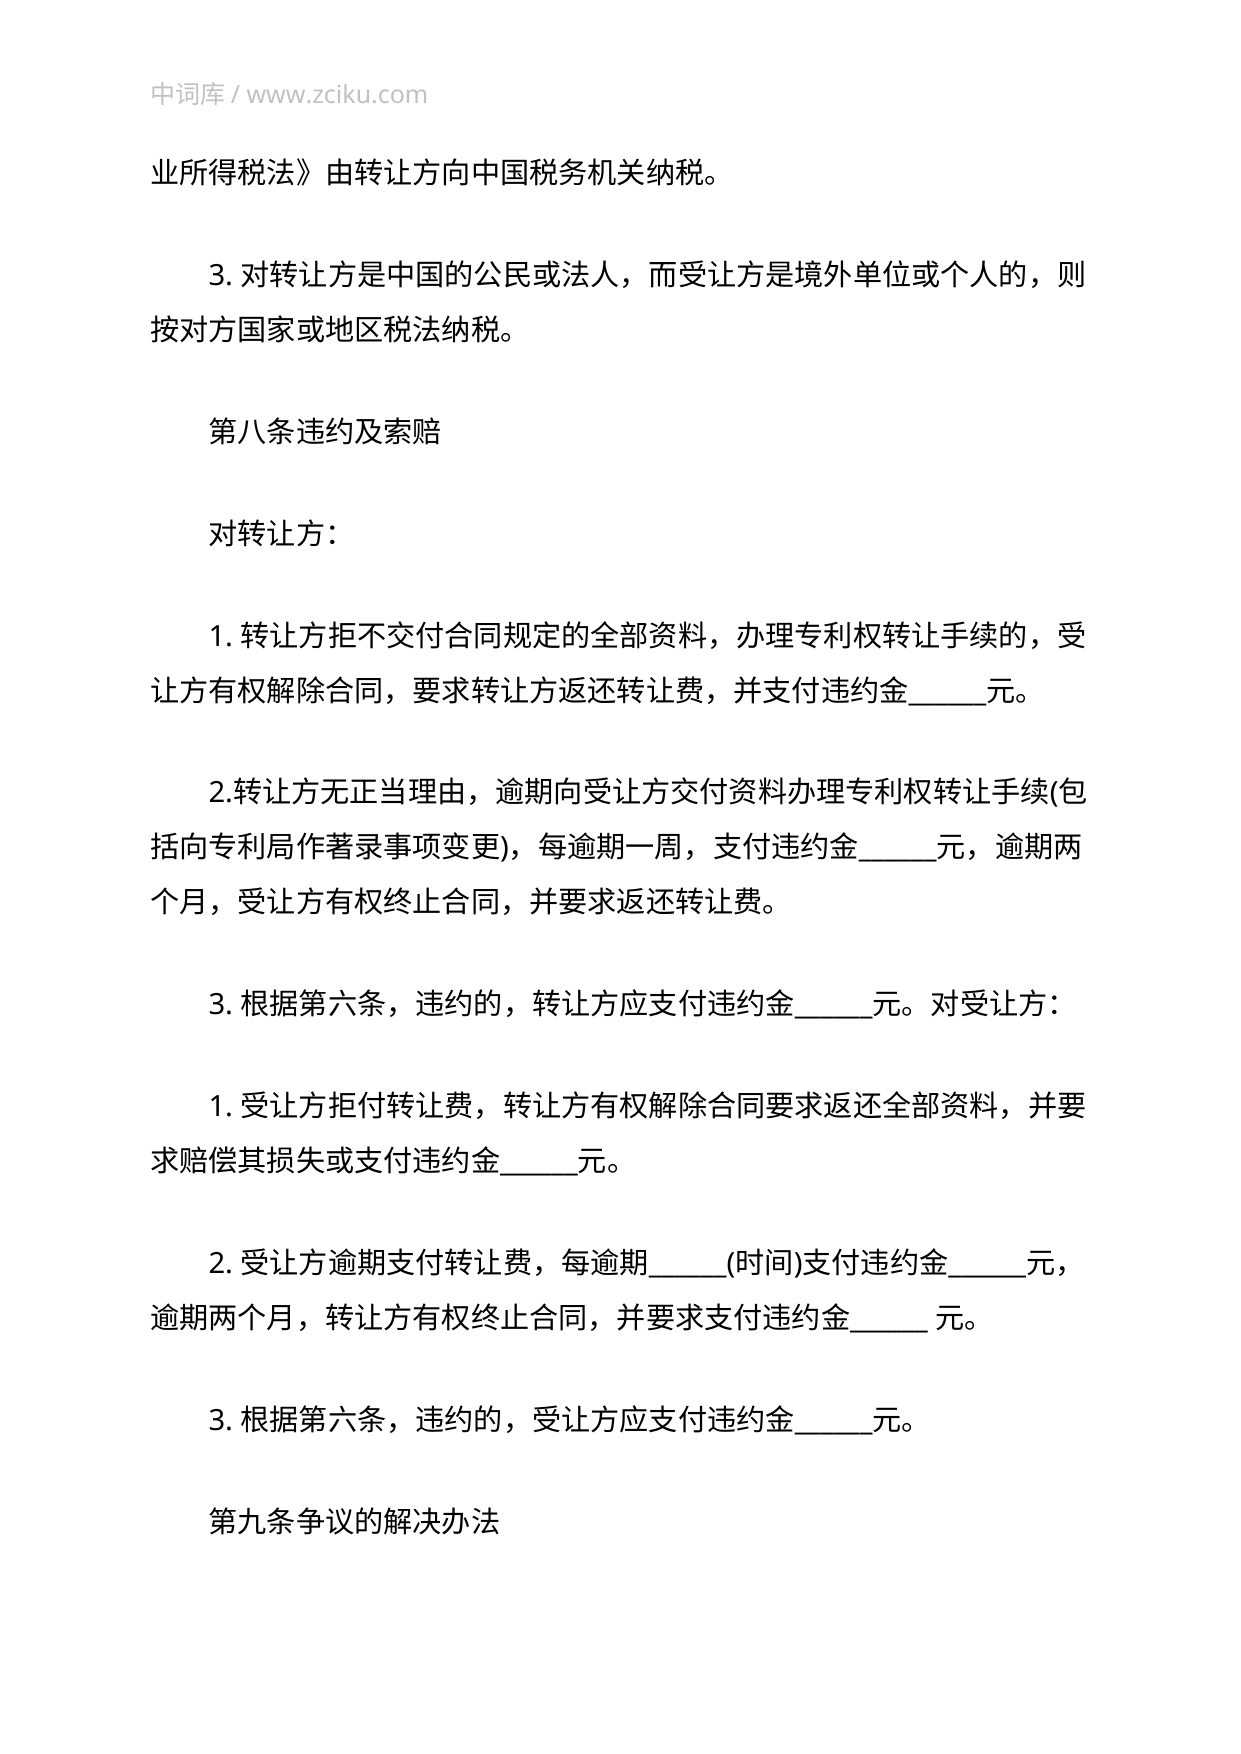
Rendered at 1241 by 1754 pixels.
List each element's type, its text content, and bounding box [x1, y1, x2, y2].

text 2. 受让方逾期支付转让费，每逾期______(时间)支付违约金______元，逾期两个月，转让方有权终止合同，并要求支付违约金______ 元。 [150, 1240, 1090, 1337]
text 1. 转让方拒不交付合同规定的全部资料，办理专利权转让手续的，受让方有权解除合同，要求转让方返还转让费，并支付违约金______元。 [150, 612, 1090, 709]
text 3. 根据第六条，违约的，转让方应支付违约金______元。对受让方： [150, 981, 1090, 1023]
text 1. 受让方拒付转让费，转让方有权解除合同要求返还全部资料，并要求赔偿其损失或支付违约金______元。 [150, 1083, 1090, 1180]
text 3. 根据第六条，违约的，受让方应支付违约金______元。 [150, 1397, 1090, 1439]
text 第八条违约及索赔 [150, 408, 1090, 451]
text 对转让方： [150, 510, 1090, 553]
text 2.转让方无正当理由，逾期向受让方交付资料办理专利权转让手续(包括向专利局作著录事项变更)，每逾期一周，支付违约金______元，逾期两个月，受让方有权终止合同，并要求返还转让费。 [150, 769, 1090, 921]
text 第九条争议的解决办法 [150, 1499, 1090, 1541]
text 3. 对转让方是中国的公民或法人，而受让方是境外单位或个人的，则按对方国家或地区税法纳税。 [150, 252, 1090, 349]
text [150, 150, 1090, 192]
